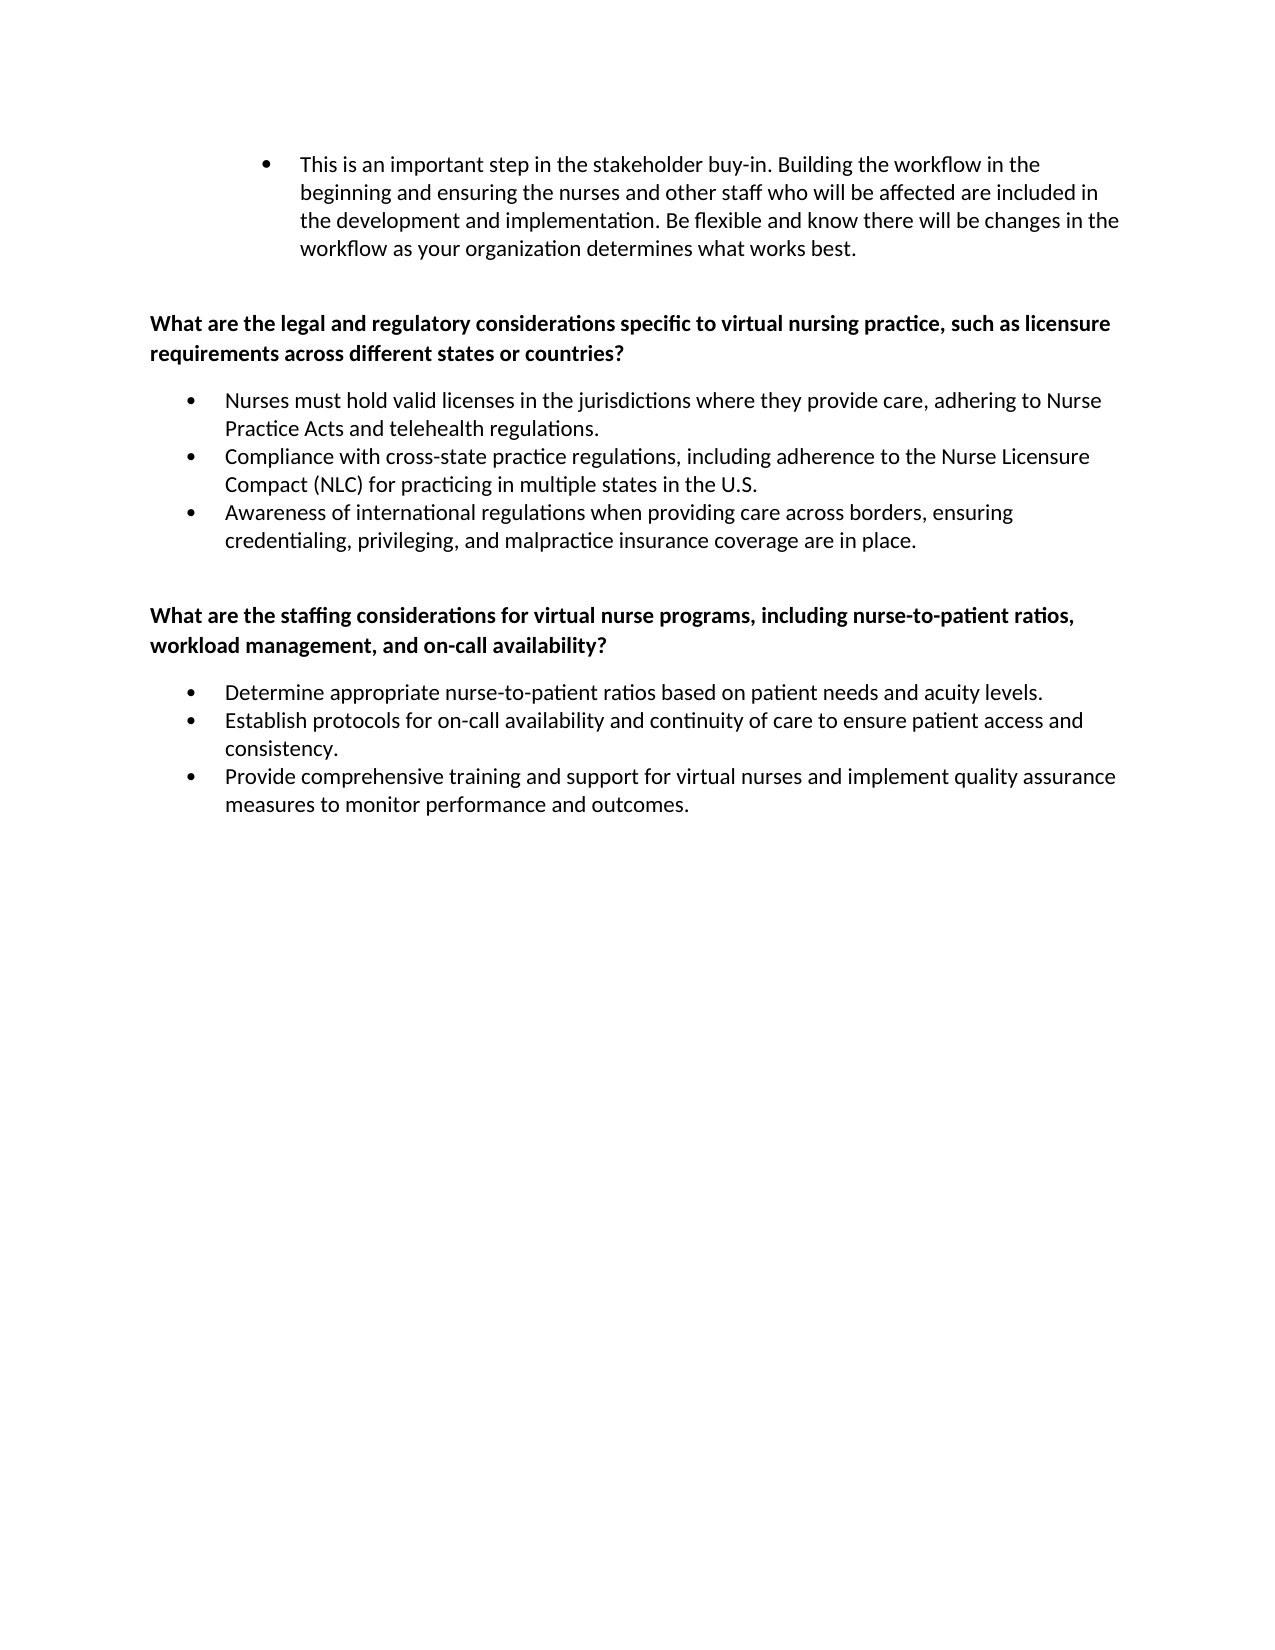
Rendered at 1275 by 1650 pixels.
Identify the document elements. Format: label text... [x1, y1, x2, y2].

list Provide comprehensive training and support for virtual nurses and implement quality assurance measures to monitor performance and outcomes. [187, 762, 1125, 818]
list Awareness of international regulations when providing care across borders, ensuring credentialing, privileging, and malpractice insurance coverage are in place. [187, 498, 1125, 554]
text What are the legal and regulatory considerations specific to virtual nursing practice, such as licensure requirements across different states or countries? [150, 309, 1125, 367]
list Determine appropriate nurse-to-patient ratios based on patient needs and acuity levels. [187, 678, 1125, 706]
list Establish protocols for on-call availability and continuity of care to ensure patient access and consistency. [187, 706, 1125, 762]
list This is an important step in the stakeholder buy-in. Building the workflow in the beginning and ensuring the nurses and other staff who will be affected are included in the development and implementation. Be flexible and know there will be changes in the workflow as your organization determines what works best. [262, 150, 1125, 262]
list Nurses must hold valid licenses in the jurisdictions where they provide care, adhering to Nurse Practice Acts and telehealth regulations. [187, 386, 1125, 442]
text What are the staffing considerations for virtual nurse programs, including nurse-to-patient ratios, workload management, and on-call availability? [150, 601, 1125, 659]
list Compliance with cross-state practice regulations, including adherence to the Nurse Licensure Compact (NLC) for practicing in multiple states in the U.S. [187, 442, 1125, 498]
